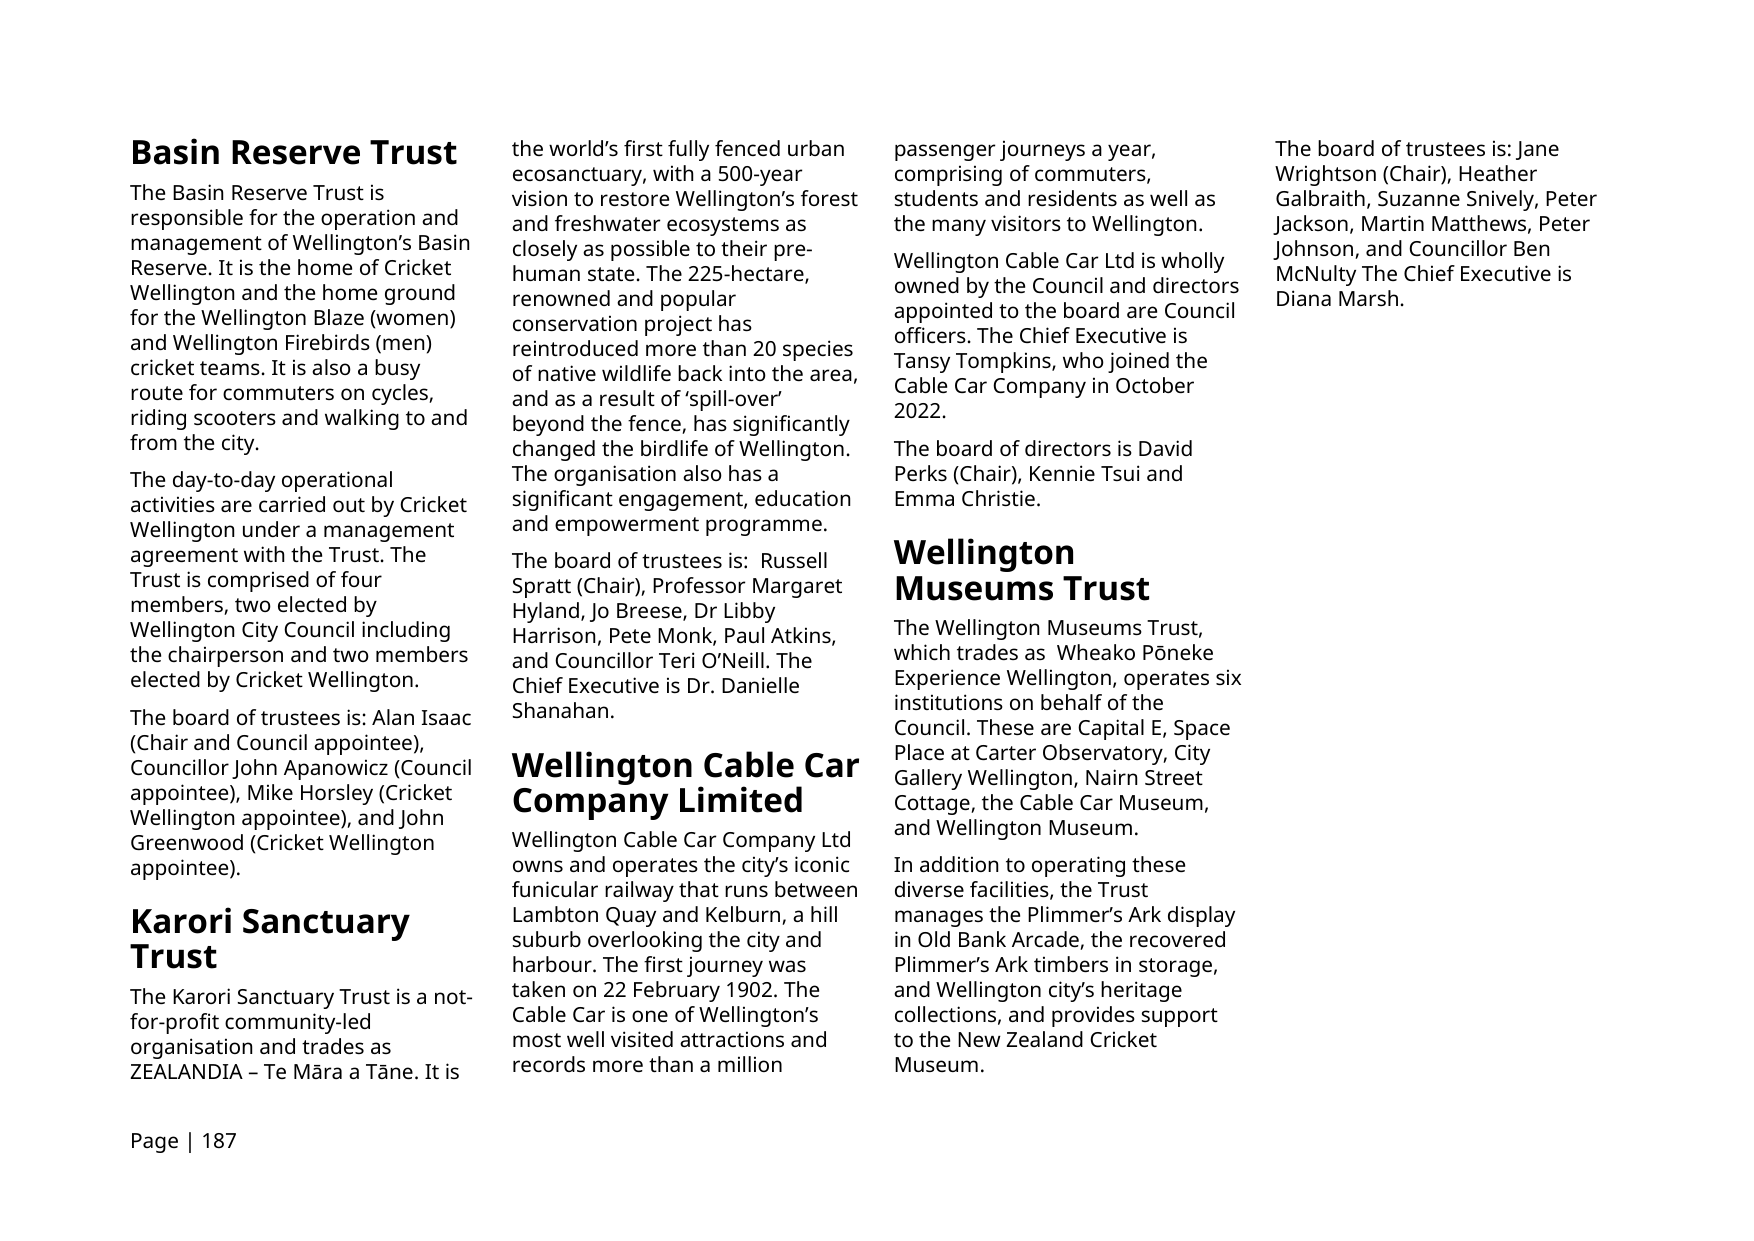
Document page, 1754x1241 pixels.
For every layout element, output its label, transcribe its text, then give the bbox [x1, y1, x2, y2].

text The Wellington Museums Trust, which trades as Wheako Pōneke Experience Wellington, operates six institutions on behalf of the Council. These are Capital E, Space Place at Carter Observatory, City Gallery Wellington, Nairn Street Cottage, the Cable Car Museum, and Wellington Museum. [893, 615, 1242, 840]
text The board of directors is David Perks (Chair), Kennie Tsui and Emma Christie. [893, 436, 1242, 511]
text The day-to-day operational activities are carried out by Cricket Wellington under a management agreement with the Trust. The Trust is comprised of four members, two elected by Wellington City Council including the chairperson and two members elected by Cricket Wellington. [130, 467, 478, 692]
text The Basin Reserve Trust is responsible for the operation and management of Wellington’s Basin Reserve. It is the home of Cricket Wellington and the home ground for the Wellington Blaze (women) and Wellington Firebirds (men) cricket teams. It is also a busy route for commuters on cycles, riding scooters and walking to and from the city. [130, 180, 478, 455]
text The Karori Sanctuary Trust is a not-for-profit community-led organisation and trades as ZEALANDIA – Te Māra a Tāne. It is the world’s first fully fenced urban ecosanctuary, with a 500-year vision to restore Wellington’s forest and freshwater ecosystems as closely as possible to their pre-human state. The 225-hectare, renowned and popular conservation project has reintroduced more than 20 species of native wildlife back into the area, and as a result of ‘spill-over’ beyond the fence, has significantly changed the birdlife of Wellington. The organisation also has a significant engagement, education and empowerment programme. [512, 136, 860, 536]
text Wellington Cable Car Company Ltd owns and operates the city’s iconic funicular railway that runs between Lambton Quay and Kelburn, a hill suburb overlooking the city and harbour. The first journey was taken on 22 February 1902. The Cable Car is one of Wellington’s most well visited attractions and records more than a million passenger journeys a year, comprising of commuters, students and residents as well as the many visitors to Wellington. [893, 136, 1242, 236]
subtitle Karori Sanctuary Trust [130, 905, 478, 976]
text Wellington Cable Car Company Ltd owns and operates the city’s iconic funicular railway that runs between Lambton Quay and Kelburn, a hill suburb overlooking the city and harbour. The first journey was taken on 22 February 1902. The Cable Car is one of Wellington’s most well visited attractions and records more than a million passenger journeys a year, comprising of commuters, students and residents as well as the many visitors to Wellington. [512, 828, 860, 1078]
subtitle Basin Reserve Trust [130, 136, 478, 172]
text Wellington Cable Car Ltd is wholly owned by the Council and directors appointed to the board are Council officers. The Chief Executive is Tansy Tompkins, who joined the Cable Car Company in October 2022. [893, 249, 1242, 424]
text The board of trustees is: Alan Isaac (Chair and Council appointee), Councillor John Apanowicz (Council appointee), Mike Horsley (Cricket Wellington appointee), and John Greenwood (Cricket Wellington appointee). [130, 705, 478, 880]
subtitle Wellington Museums Trust [893, 536, 1242, 607]
text The board of trustees is: Jane Wrightson (Chair), Heather Galbraith, Suzanne Snively, Peter Jackson, Martin Matthews, Peter Johnson, and Councillor Ben McNulty The Chief Executive is Diana Marsh. [1275, 136, 1624, 311]
text The board of trustees is: Russell Spratt (Chair), Professor Margaret Hyland, Jo Breese, Dr Libby Harrison, Pete Monk, Paul Atkins, and Councillor Teri O’Neill. The Chief Executive is Dr. Danielle Shanahan. [512, 549, 860, 724]
text In addition to operating these diverse facilities, the Trust manages the Plimmer’s Ark display in Old Bank Arcade, the recovered Plimmer’s Ark timbers in storage, and Wellington city’s heritage collections, and provides support to the New Zealand Cricket Museum. [893, 853, 1242, 1078]
subtitle Wellington Cable Car Company Limited [512, 749, 860, 819]
